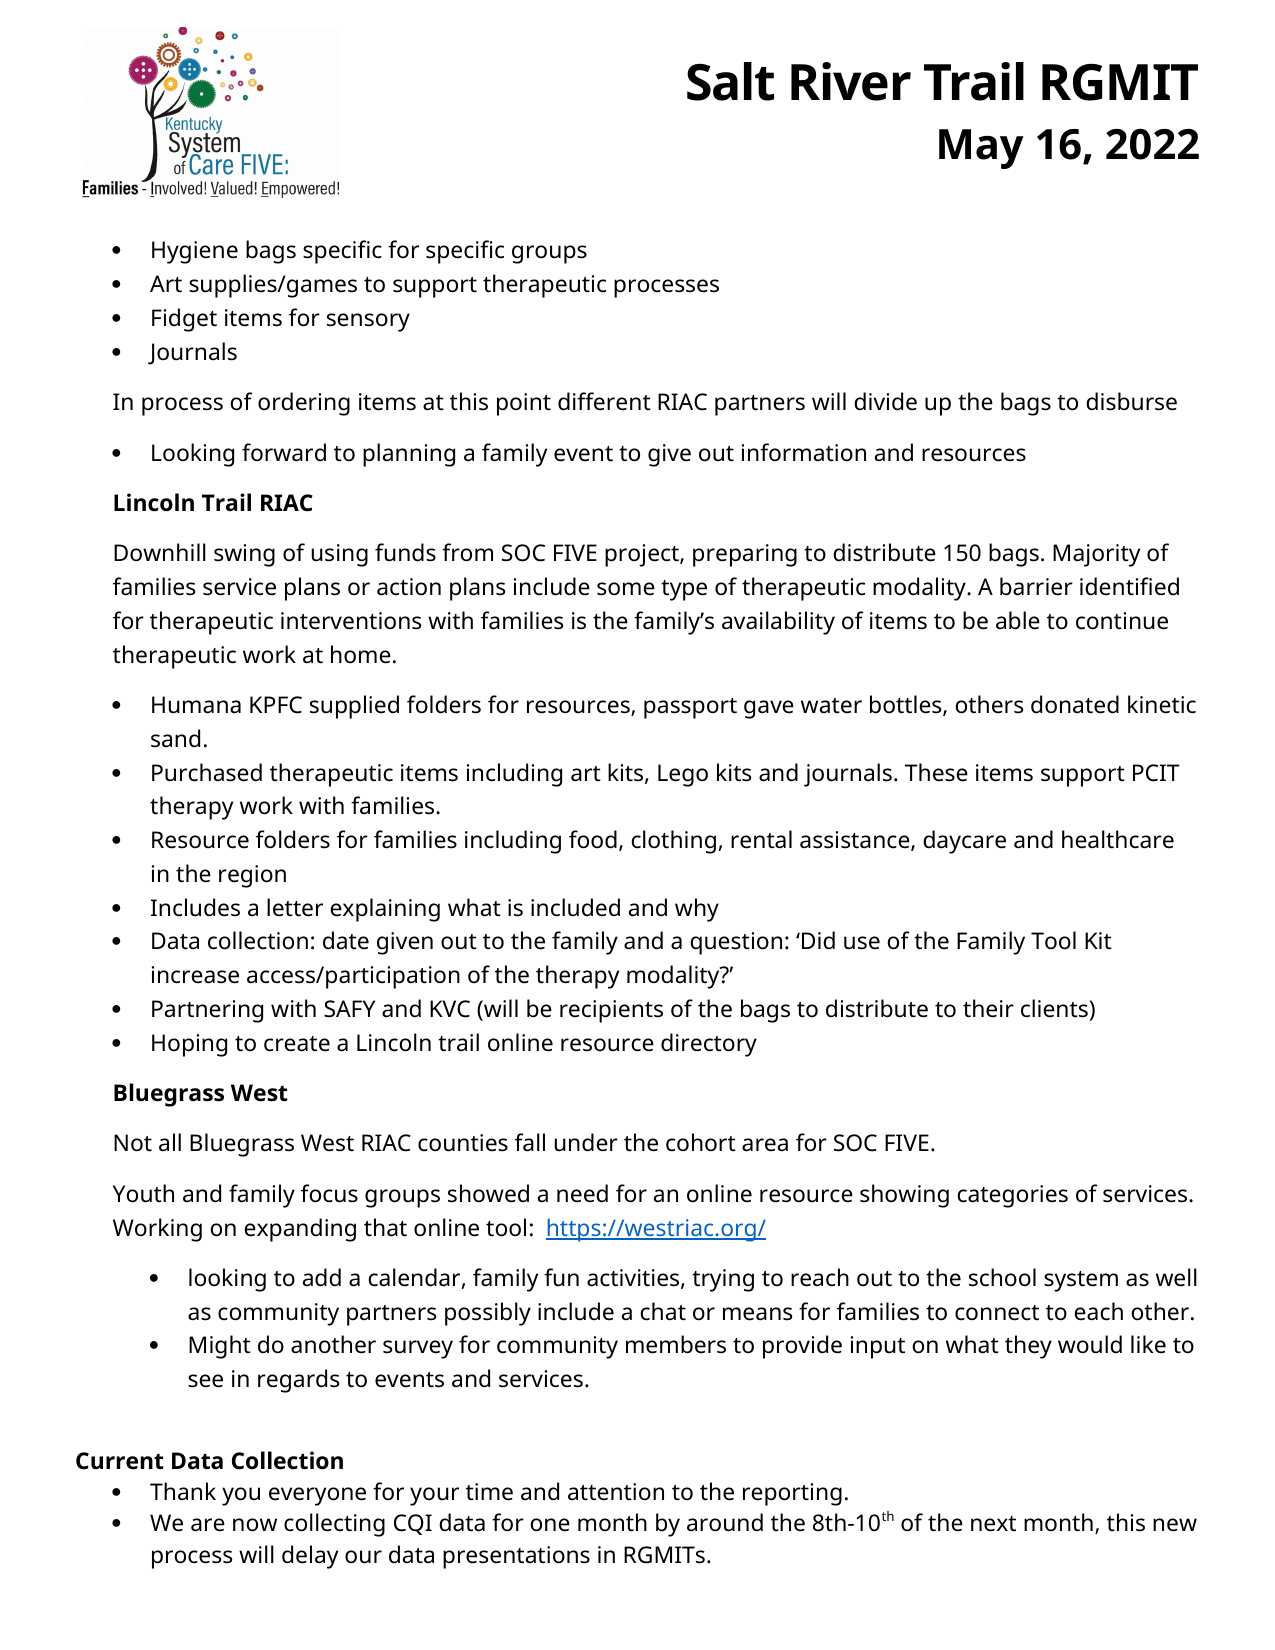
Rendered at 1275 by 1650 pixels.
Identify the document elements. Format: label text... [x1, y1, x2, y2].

text In process of ordering items at this point different RIAC partners will divide up the bags to disburse [112, 386, 1200, 417]
list Includes a letter explaining what is included and why [112, 891, 1200, 923]
text Downhill swing of using funds from SOC FIVE project, preparing to distribute 150 bags. Majority of families service plans or action plans include some type of therapeutic modality. A barrier identified for therapeutic interventions with families is the family’s availability of items to be able to continue therapeutic work at home. [112, 537, 1200, 670]
list Looking forward to planning a family event to give out information and resources [112, 436, 1200, 468]
text Lincoln Trail RIAC [112, 487, 1200, 518]
list Resource folders for families including food, clothing, rental assistance, daycare and healthcare in the region [112, 824, 1200, 889]
list Partnering with SAFY and KVC (will be recipients of the bags to distribute to their clients) [112, 993, 1200, 1024]
text Bluegrass West [112, 1077, 1200, 1108]
list Purchased therapeutic items including art kits, Lego kits and journals. These items support PCIT therapy work with families. [112, 756, 1200, 821]
list looking to add a calendar, family fun activities, trying to reach out to the school system as well as community partners possibly include a chat or means for families to connect to each other. [150, 1262, 1200, 1327]
text Youth and family focus groups showed a need for an online resource showing categories of services. Working on expanding that online tool: https://westriac.org/ [112, 1178, 1200, 1243]
picture [82, 27, 340, 199]
list Fidget items for sensory [112, 302, 1200, 333]
text Not all Bluegrass West RIAC counties fall under the cohort area for SOC FIVE. [112, 1127, 1200, 1158]
text Current Data Collection [75, 1445, 1200, 1476]
list Art supplies/games to support therapeutic processes [112, 268, 1200, 299]
list Journals [112, 336, 1200, 367]
list Thank you everyone for your time and attention to the reporting. [112, 1476, 1200, 1507]
list Data collection: date given out to the family and a question: ‘Did use of the Family Tool Kit increase access/participation of the therapy modality?’ [112, 925, 1200, 990]
list Humana KPFC supplied folders for resources, passport gave water bottles, others donated kinetic sand. [112, 689, 1200, 754]
list Might do another survey for community members to provide input on what they would like to see in regards to events and services. [150, 1329, 1200, 1394]
list Hoping to create a Lincoln trail online resource directory [112, 1026, 1200, 1058]
list We are now collecting CQI data for one month by around the 8th-10th of the next month, this new process will delay our data presentations in RGMITs. [112, 1507, 1200, 1570]
list Hygiene bags specific for specific groups [112, 234, 1200, 266]
